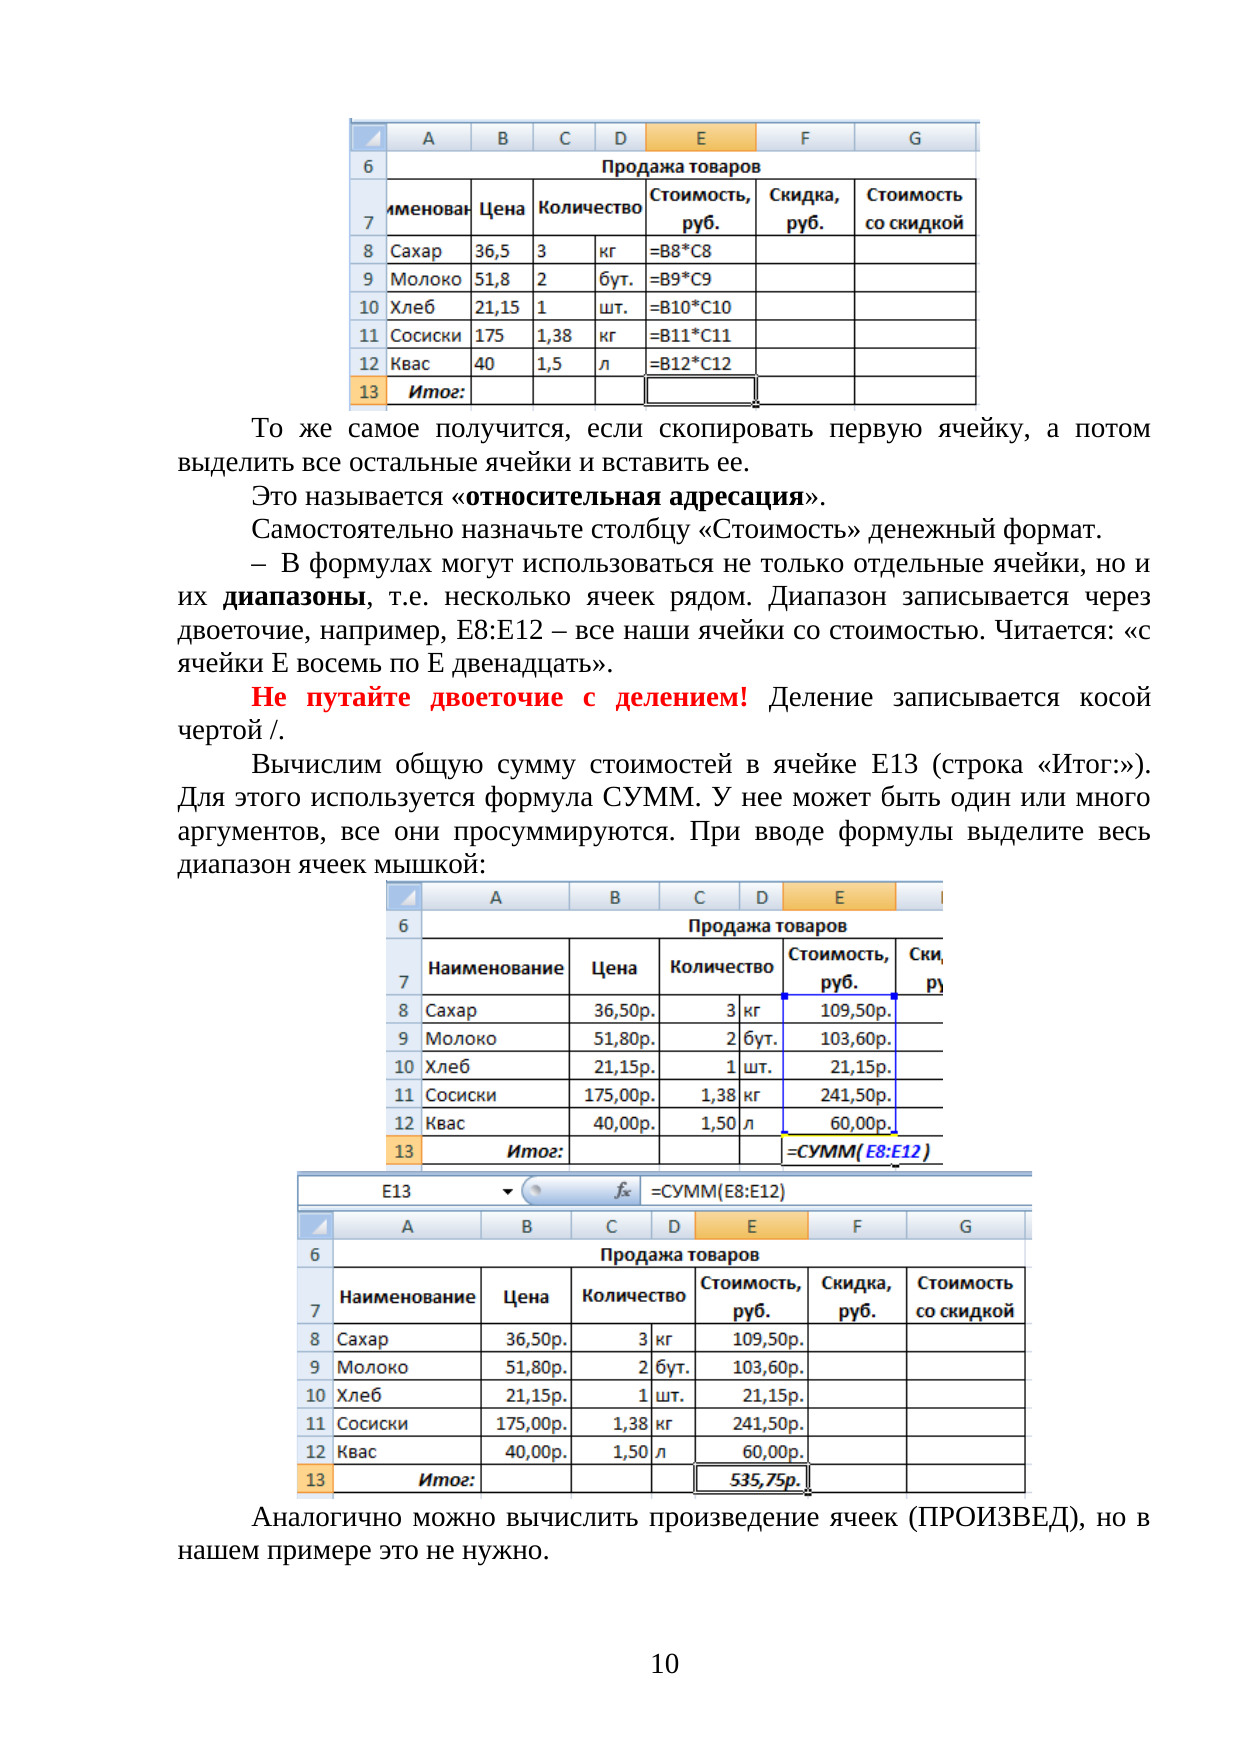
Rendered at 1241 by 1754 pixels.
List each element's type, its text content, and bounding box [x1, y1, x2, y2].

text Это называется «относительная адресация». [177, 478, 1152, 511]
text Вычислим общую сумму стоимостей в ячейке E13 (строка «Итог:»). Для этого используется формула СУММ. У нее может быть один или много аргументов, все они просуммируются. При вводе формулы выделите весь диапазон ячеек мышкой: [177, 746, 1152, 880]
picture [348, 118, 980, 411]
text Не путайте двоеточие с делением! Деление записывается косой чертой /. [177, 679, 1152, 746]
text То же самое получится, если скопировать первую ячейку, а потом выделить все остальные ячейки и вставить ее. [177, 411, 1152, 478]
text Самостоятельно назначьте столбцу «Стоимость» денежный формат. [177, 511, 1152, 545]
picture [296, 880, 1033, 1499]
list В формулах могут использоваться не только отдельные ячейки, но и их диапазоны, т.е. несколько ячеек рядом. Диапазон записывается через двоеточие, например, E8:E12 – все наши ячейки со стоимостью. Читается: «с ячейки E восемь по E двенадцать». [177, 545, 1152, 679]
text Аналогично можно вычислить произведение ячеек (ПРОИЗВЕД), но в нашем примере это не нужно. [177, 1499, 1152, 1566]
